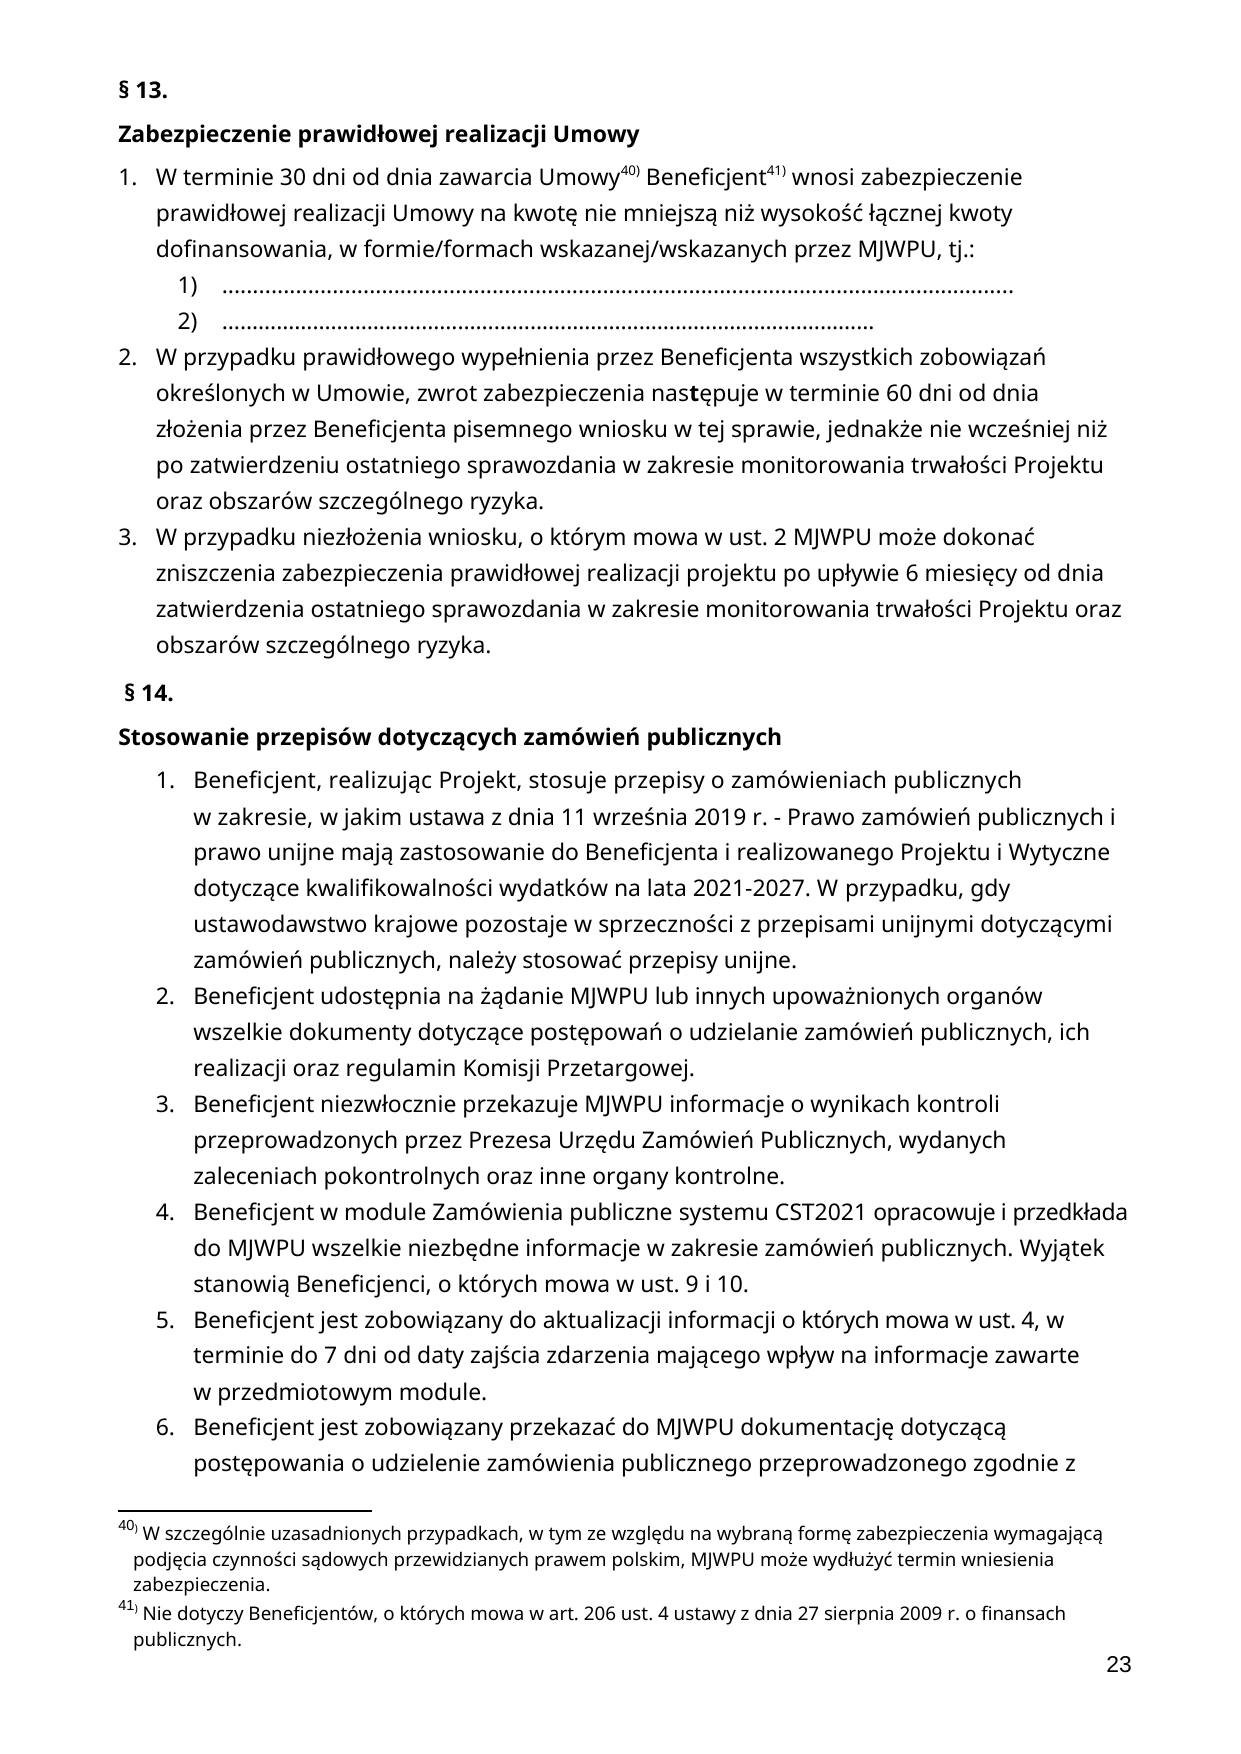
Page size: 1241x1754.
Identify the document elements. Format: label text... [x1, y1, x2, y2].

list W przypadku niezłożenia wniosku, o którym mowa w ust. 2 MJWPU może dokonać zniszczenia zabezpieczenia prawidłowej realizacji projektu po upływie 6 miesięcy od dnia zatwierdzenia ostatniego sprawozdania w zakresie monitorowania trwałości Projektu oraz obszarów szczególnego ryzyka. [118, 521, 1132, 660]
list Beneficjent udostępnia na żądanie MJWPU lub innych upoważnionych organów wszelkie dokumenty dotyczące postępowań o udzielanie zamówień publicznych, ich realizacji oraz regulamin Komisji Przetargowej. [156, 980, 1132, 1083]
subtitle Stosowanie przepisów dotyczących zamówień publicznych [118, 721, 1132, 752]
list Beneficjent niezwłocznie przekazuje MJWPU informacje o wynikach kontroli przeprowadzonych przez Prezesa Urzędu Zamówień Publicznych, wydanych zaleceniach pokontrolnych oraz inne organy kontrolne. [156, 1088, 1132, 1191]
list Beneficjent w module Zamówienia publiczne systemu CST2021 opracowuje i przedkłada do MJWPU wszelkie niezbędne informacje w zakresie zamówień publicznych. Wyjątek stanowią Beneficjenci, o których mowa w ust. 9 i 10. [156, 1196, 1132, 1299]
subtitle § 14. [118, 677, 1132, 708]
list ……………………………………………………………………………………………… [177, 305, 1132, 336]
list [156, 1411, 1132, 1478]
list ................................................................................................................................. [177, 269, 1132, 300]
list Beneficjent, realizując Projekt, stosuje przepisy o zamówieniach publicznych w zakresie, w jakim ustawa z dnia 11 września 2019 r. - Prawo zamówień publicznych i prawo unijne mają zastosowanie do Beneficjenta i realizowanego Projektu i Wytyczne dotyczące kwalifikowalności wydatków na lata 2021-2027. W przypadku, gdy ustawodawstwo krajowe pozostaje w sprzeczności z przepisami unijnymi dotyczącymi zamówień publicznych, należy stosować przepisy unijne. [156, 764, 1132, 975]
list W terminie 30 dni od dnia zawarcia Umowy) Beneficjent) wnosi zabezpieczenie prawidłowej realizacji Umowy na kwotę nie mniejszą niż wysokość łącznej kwoty dofinansowania, w formie/formach wskazanej/wskazanych przez MJWPU, tj.: [118, 161, 1132, 264]
list Beneficjent jest zobowiązany do aktualizacji informacji o których mowa w ust. 4, w terminie do 7 dni od daty zajścia zdarzenia mającego wpływ na informacje zawarte w przedmiotowym module. [156, 1303, 1132, 1407]
subtitle Zabezpieczenie prawidłowej realizacji Umowy [118, 118, 1132, 149]
subtitle § 13. [118, 74, 1132, 105]
list W przypadku prawidłowego wypełnienia przez Beneficjenta wszystkich zobowiązań określonych w Umowie, zwrot zabezpieczenia następuje w terminie 60 dni od dnia złożenia przez Beneficjenta pisemnego wniosku w tej sprawie, jednakże nie wcześniej niż po zatwierdzeniu ostatniego sprawozdania w zakresie monitorowania trwałości Projektu oraz obszarów szczególnego ryzyka. [118, 341, 1132, 516]
